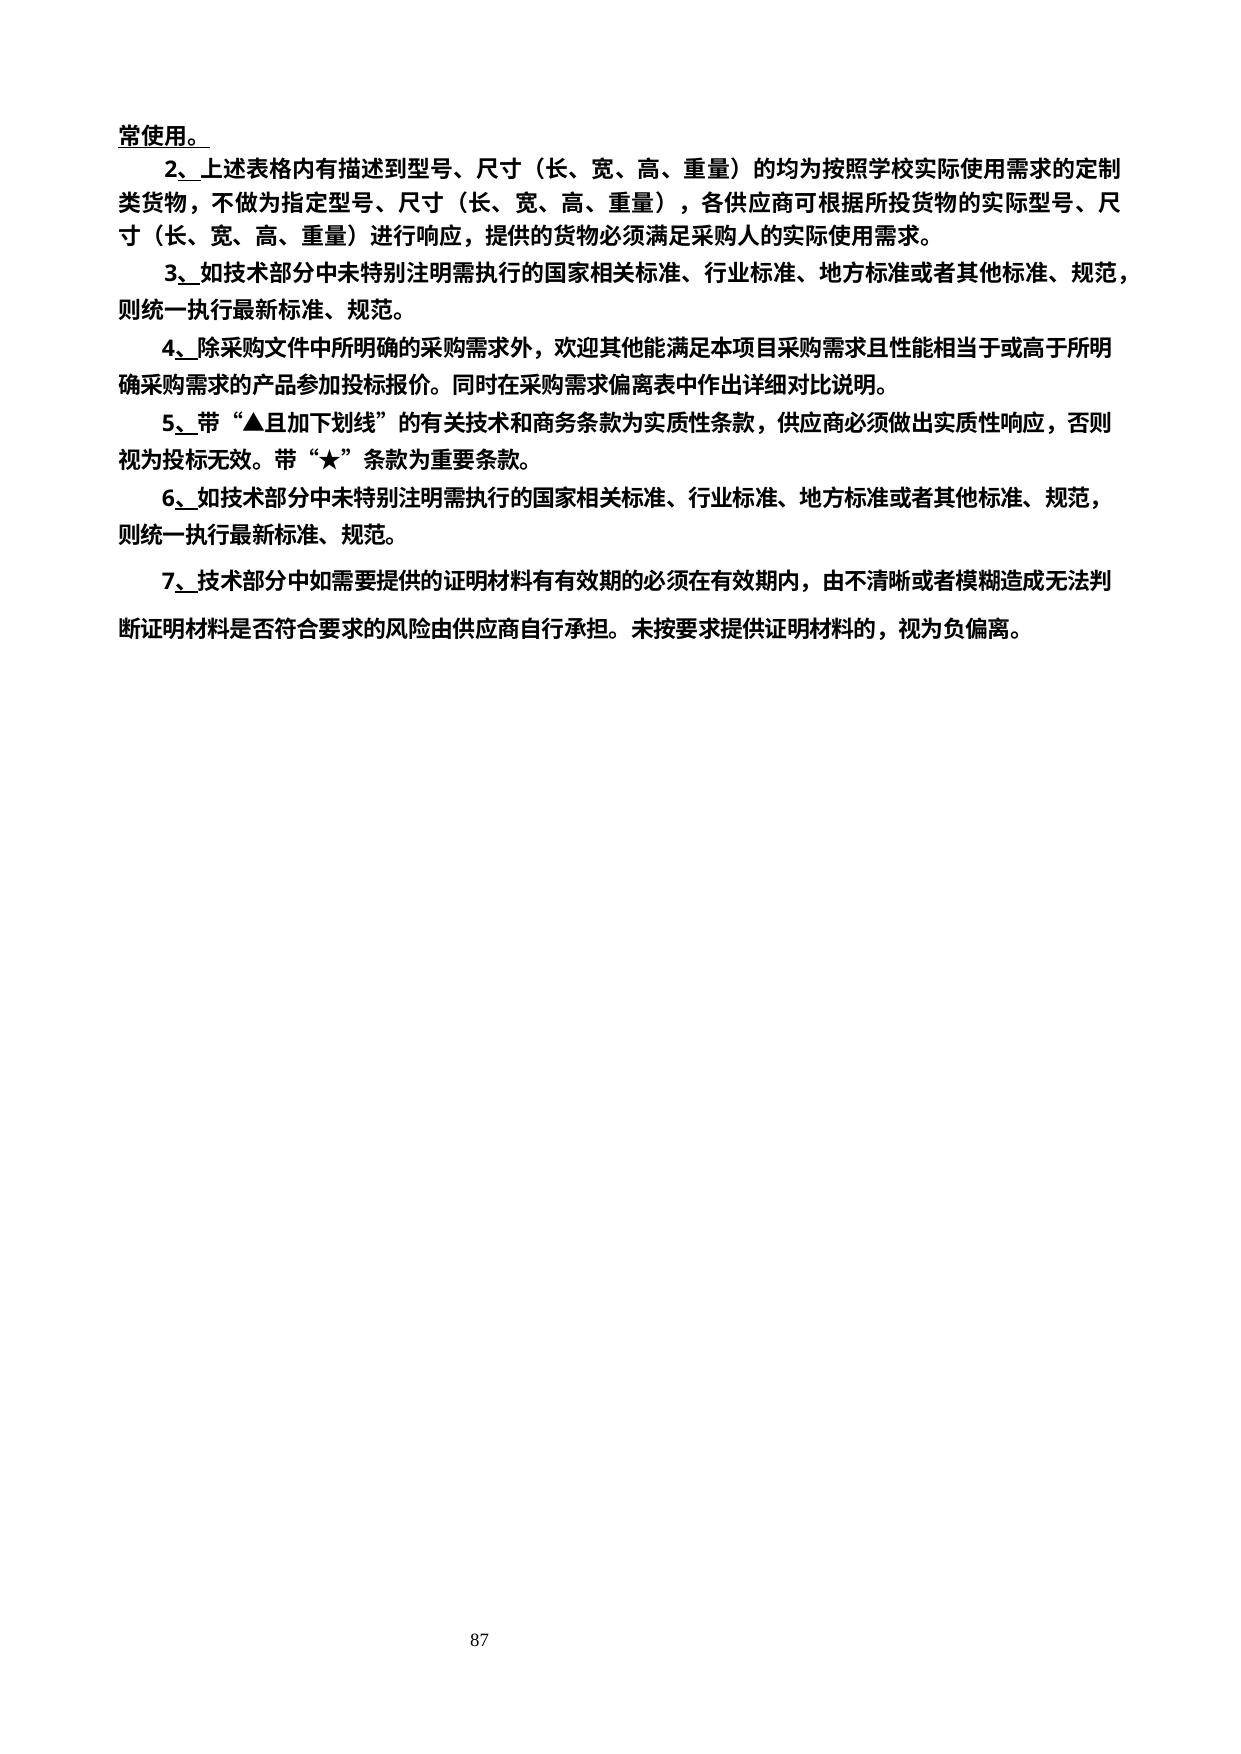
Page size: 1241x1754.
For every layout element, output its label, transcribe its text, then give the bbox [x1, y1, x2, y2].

text 6、如技术部分中未特别注明需执行的国家相关标准、行业标准、地方标准或者其他标准、规范，则统一执行最新标准、规范。 [118, 476, 1122, 551]
text 3、如技术部分中未特别注明需执行的国家相关标准、行业标准、地方标准或者其他标准、规范，则统一执行最新标准、规范。 [118, 251, 1122, 326]
text 5、带“▲且加下划线”的有关技术和商务条款为实质性条款，供应商必须做出实质性响应，否则视为投标无效。带“★”条款为重要条款。 [118, 401, 1122, 476]
list 2、上述表格内有描述到型号、尺寸（长、宽、高、重量）的均为按照学校实际使用需求的定制类货物，不做为指定型号、尺寸（长、宽、高、重量），各供应商可根据所投货物的实际型号、尺寸（长、宽、高、重量）进行响应，提供的货物必须满足采购人的实际使用需求。 [118, 151, 1122, 251]
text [118, 118, 1122, 151]
text 7、技术部分中如需要提供的证明材料有有效期的必须在有效期内，由不清晰或者模糊造成无法判断证明材料是否符合要求的风险由供应商自行承担。未按要求提供证明材料的，视为负偏离。 [118, 551, 1122, 647]
text 4、除采购文件中所明确的采购需求外，欢迎其他能满足本项目采购需求且性能相当于或高于所明确采购需求的产品参加投标报价。同时在采购需求偏离表中作出详细对比说明。 [118, 326, 1122, 401]
